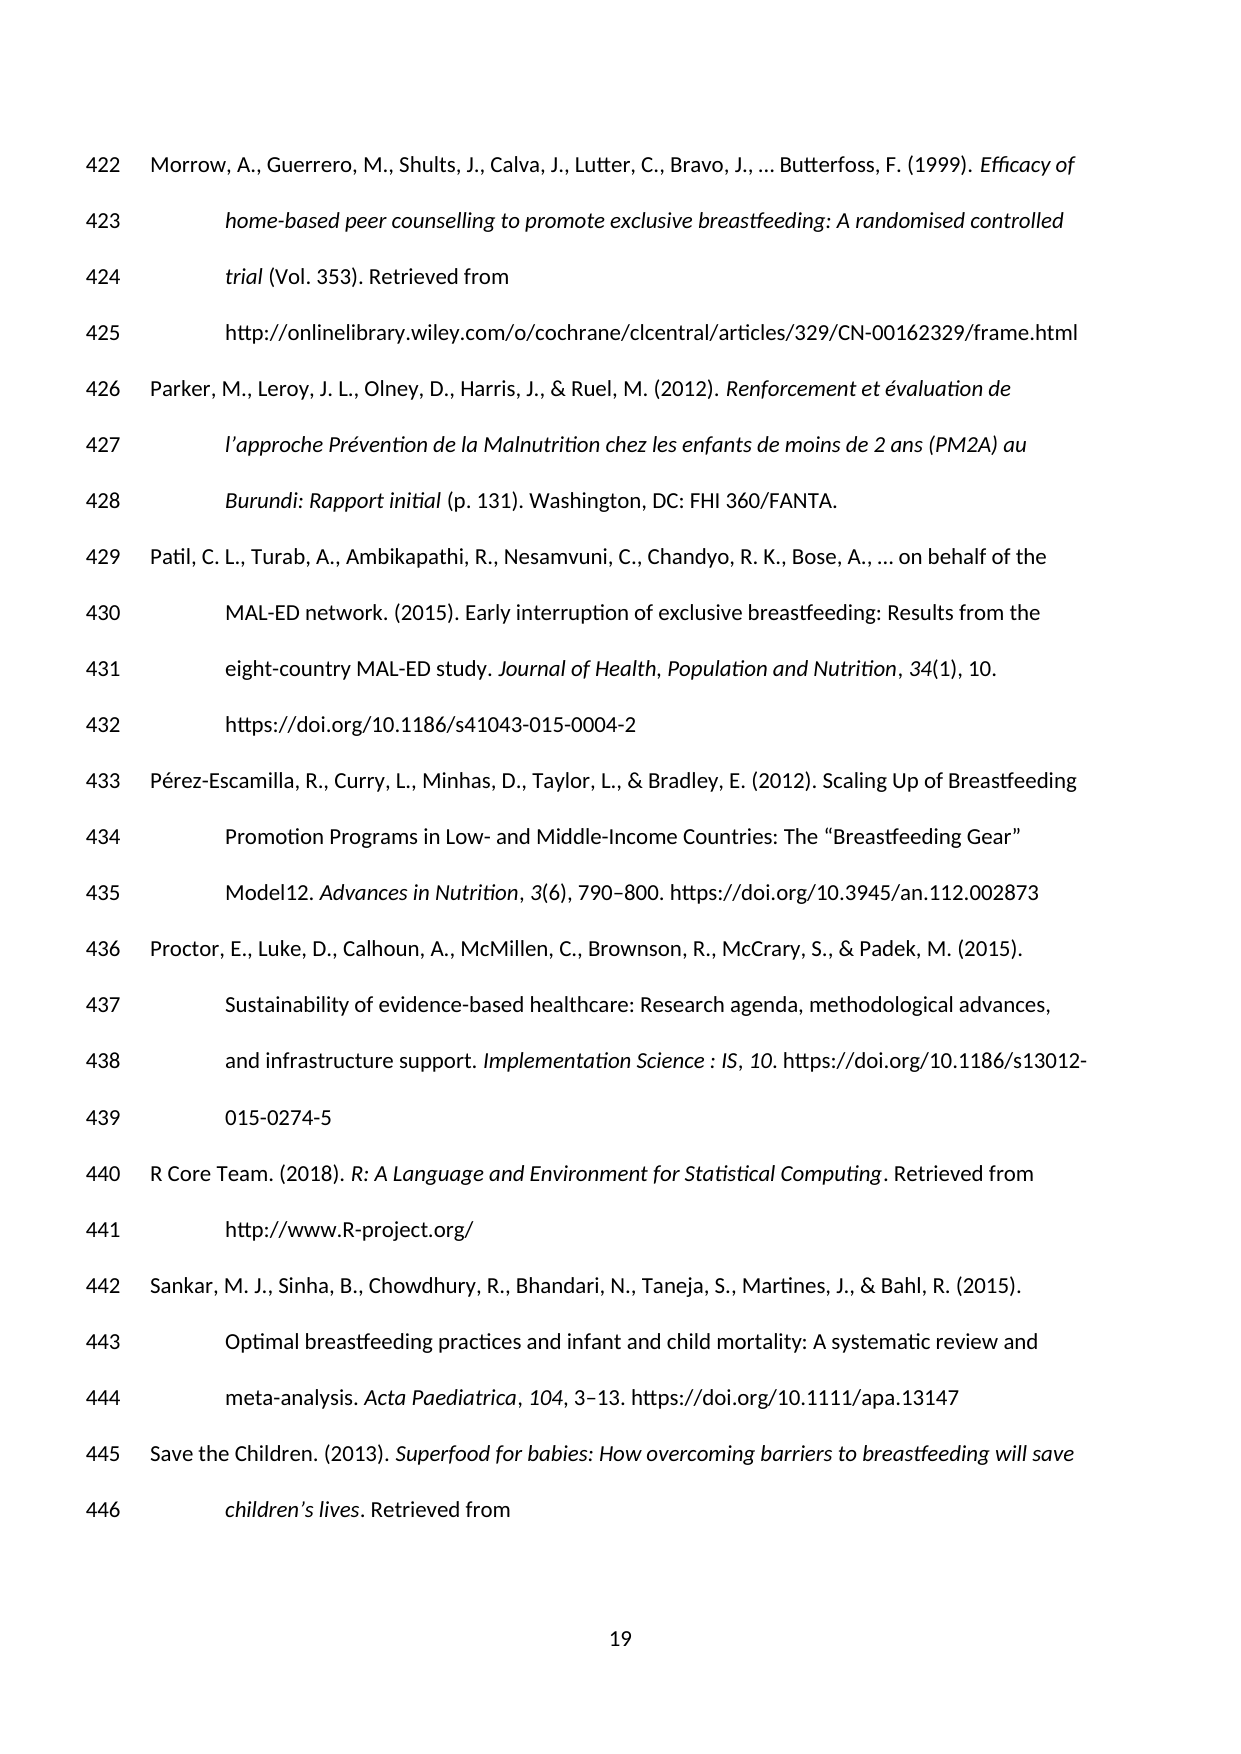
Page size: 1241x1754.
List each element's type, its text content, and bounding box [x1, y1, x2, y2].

text Proctor, E., Luke, D., Calhoun, A., McMillen, C., Brownson, R., McCrary, S., & Padek, M. (2015). Sustainability of evidence-based healthcare: Research agenda, methodological advances, and infrastructure support. Implementation Science : IS, 10. https://doi.org/10.1186/s13012-015-0274-5 [150, 934, 1090, 1131]
text Pérez-Escamilla, R., Curry, L., Minhas, D., Taylor, L., & Bradley, E. (2012). Scaling Up of Breastfeeding Promotion Programs in Low- and Middle-Income Countries: The “Breastfeeding Gear” Model12. Advances in Nutrition, 3(6), 790–800. https://doi.org/10.3945/an.112.002873 [150, 766, 1090, 907]
text Patil, C. L., Turab, A., Ambikapathi, R., Nesamvuni, C., Chandyo, R. K., Bose, A., … on behalf of the MAL-ED network. (2015). Early interruption of exclusive breastfeeding: Results from the eight-country MAL-ED study. Journal of Health, Population and Nutrition, 34(1), 10. https://doi.org/10.1186/s41043-015-0004-2 [150, 542, 1090, 738]
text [150, 1439, 1090, 1523]
text R Core Team. (2018). R: A Language and Environment for Statistical Computing. Retrieved from http://www.R-project.org/ [150, 1159, 1090, 1243]
text Morrow, A., Guerrero, M., Shults, J., Calva, J., Lutter, C., Bravo, J., … Butterfoss, F. (1999). Efficacy of home-based peer counselling to promote exclusive breastfeeding: A randomised controlled trial (Vol. 353). Retrieved from http://onlinelibrary.wiley.com/o/cochrane/clcentral/articles/329/CN-00162329/frame.html [150, 150, 1090, 346]
text Sankar, M. J., Sinha, B., Chowdhury, R., Bhandari, N., Taneja, S., Martines, J., & Bahl, R. (2015). Optimal breastfeeding practices and infant and child mortality: A systematic review and meta-analysis. Acta Paediatrica, 104, 3–13. https://doi.org/10.1111/apa.13147 [150, 1271, 1090, 1411]
text Parker, M., Leroy, J. L., Olney, D., Harris, J., & Ruel, M. (2012). Renforcement et évaluation de l’approche Prévention de la Malnutrition chez les enfants de moins de 2 ans (PM2A) au Burundi: Rapport initial (p. 131). Washington, DC: FHI 360/FANTA. [150, 374, 1090, 514]
